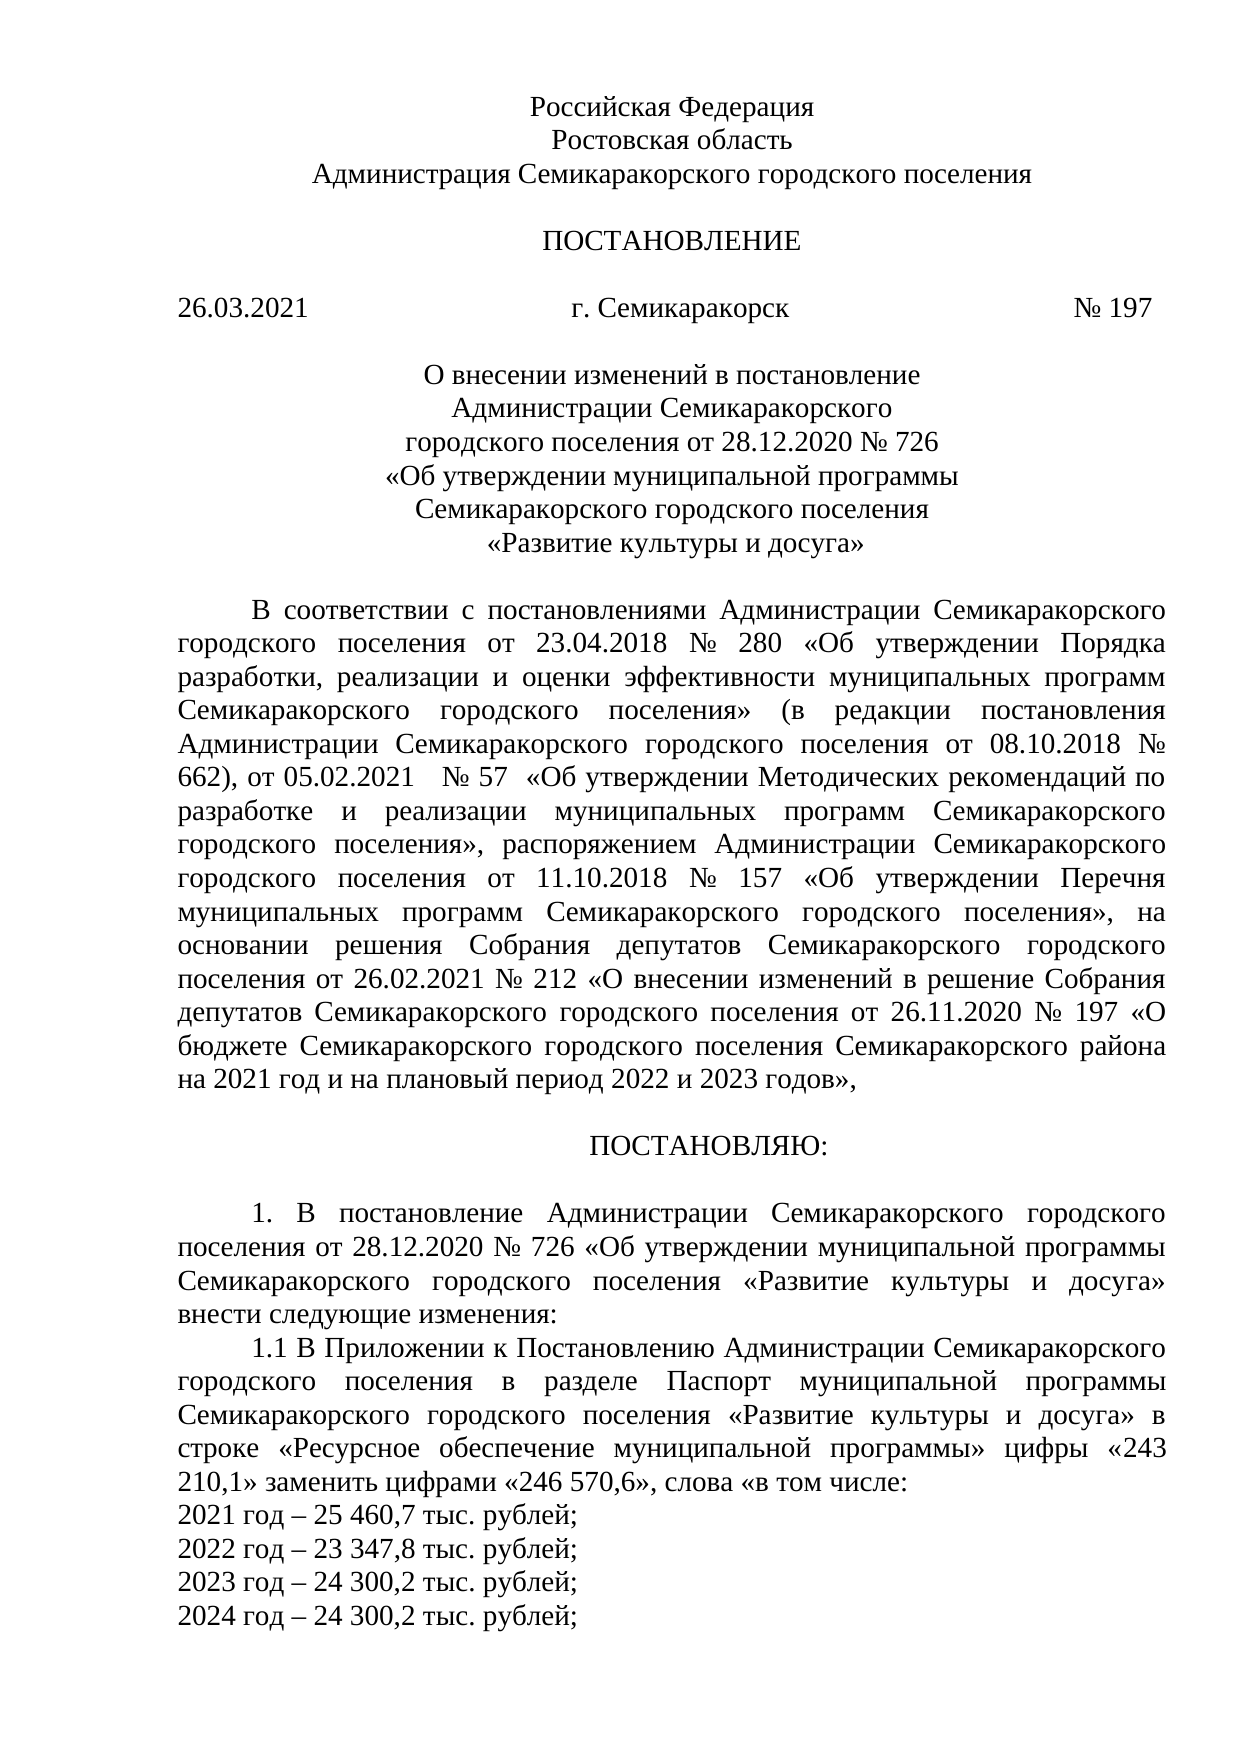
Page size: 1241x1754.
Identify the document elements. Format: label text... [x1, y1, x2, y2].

text Семикаракорского городского поселения [177, 491, 1167, 525]
title ПОСТАНОВЛЯЮ: [177, 1128, 1167, 1162]
text 1. В постановление Администрации Семикаракорского городского поселения от 28.12.2020 № 726 «Об утверждении муниципальной программы Семикаракорского городского поселения «Развитие культуры и досуга» внести следующие изменения: [177, 1196, 1167, 1330]
text 2023 год – 24 300,2 тыс. рублей; [177, 1564, 1167, 1598]
text 2021 год – 25 460,7 тыс. рублей; [177, 1497, 1167, 1531]
text 2024 год – 24 300,2 тыс. рублей; [177, 1598, 1167, 1632]
text ПОСТАНОВЛЕНИЕ [177, 223, 1167, 256]
text Администрации Семикаракорского [177, 391, 1167, 424]
text «Об утверждении муниципальной программы [177, 458, 1167, 491]
text Администрация Семикаракорского городского поселения [177, 156, 1167, 189]
text 1.1 В Приложении к Постановлению Администрации Семикаракорского городского поселения в разделе Паспорт муниципальной программы Семикаракорского городского поселения «Развитие культуры и досуга» в строке «Ресурсное обеспечение муниципальной программы» цифры «243 210,1» заменить цифрами «246 570,6», слова «в том числе: [177, 1330, 1167, 1497]
text «Развитие культуры и досуга» [177, 525, 1167, 558]
text Ростовская область [177, 122, 1167, 156]
text Российская Федерация [177, 89, 1167, 122]
text 2022 год – 23 347,8 тыс. рублей; [177, 1531, 1167, 1564]
text О внесении изменений в постановление [177, 357, 1167, 391]
text 26.03.2021 г. Семикаракорск № 197 [177, 290, 1167, 323]
title В соответствии с постановлениями Администрации Семикаракорского городского поселения от 23.04.2018 № 280 «Об утверждении Порядка разработки, реализации и оценки эффективности муниципальных программ Семикаракорского городского поселения» (в редакции постановления Администрации Семикаракорского городского поселения от 08.10.2018 № 662), от 05.02.2021 № 57 «Об утверждении Методических рекомендаций по разработке и реализации муниципальных программ Семикаракорского городского поселения», распоряжением Администрации Семикаракорского городского поселения от 11.10.2018 № 157 «Об утверждении Перечня муниципальных программ Семикаракорского городского поселения», на основании решения Собрания депутатов Семикаракорского городского поселения от 26.02.2021 № 212 «О внесении изменений в решение Собрания депутатов Семикаракорского городского поселения от 26.11.2020 № 197 «О бюджете Семикаракорского городского поселения Семикаракорского района на 2021 год и на плановый период 2022 и 2023 годов», [177, 592, 1167, 1095]
text городского поселения от 28.12.2020 № 726 [177, 424, 1167, 458]
